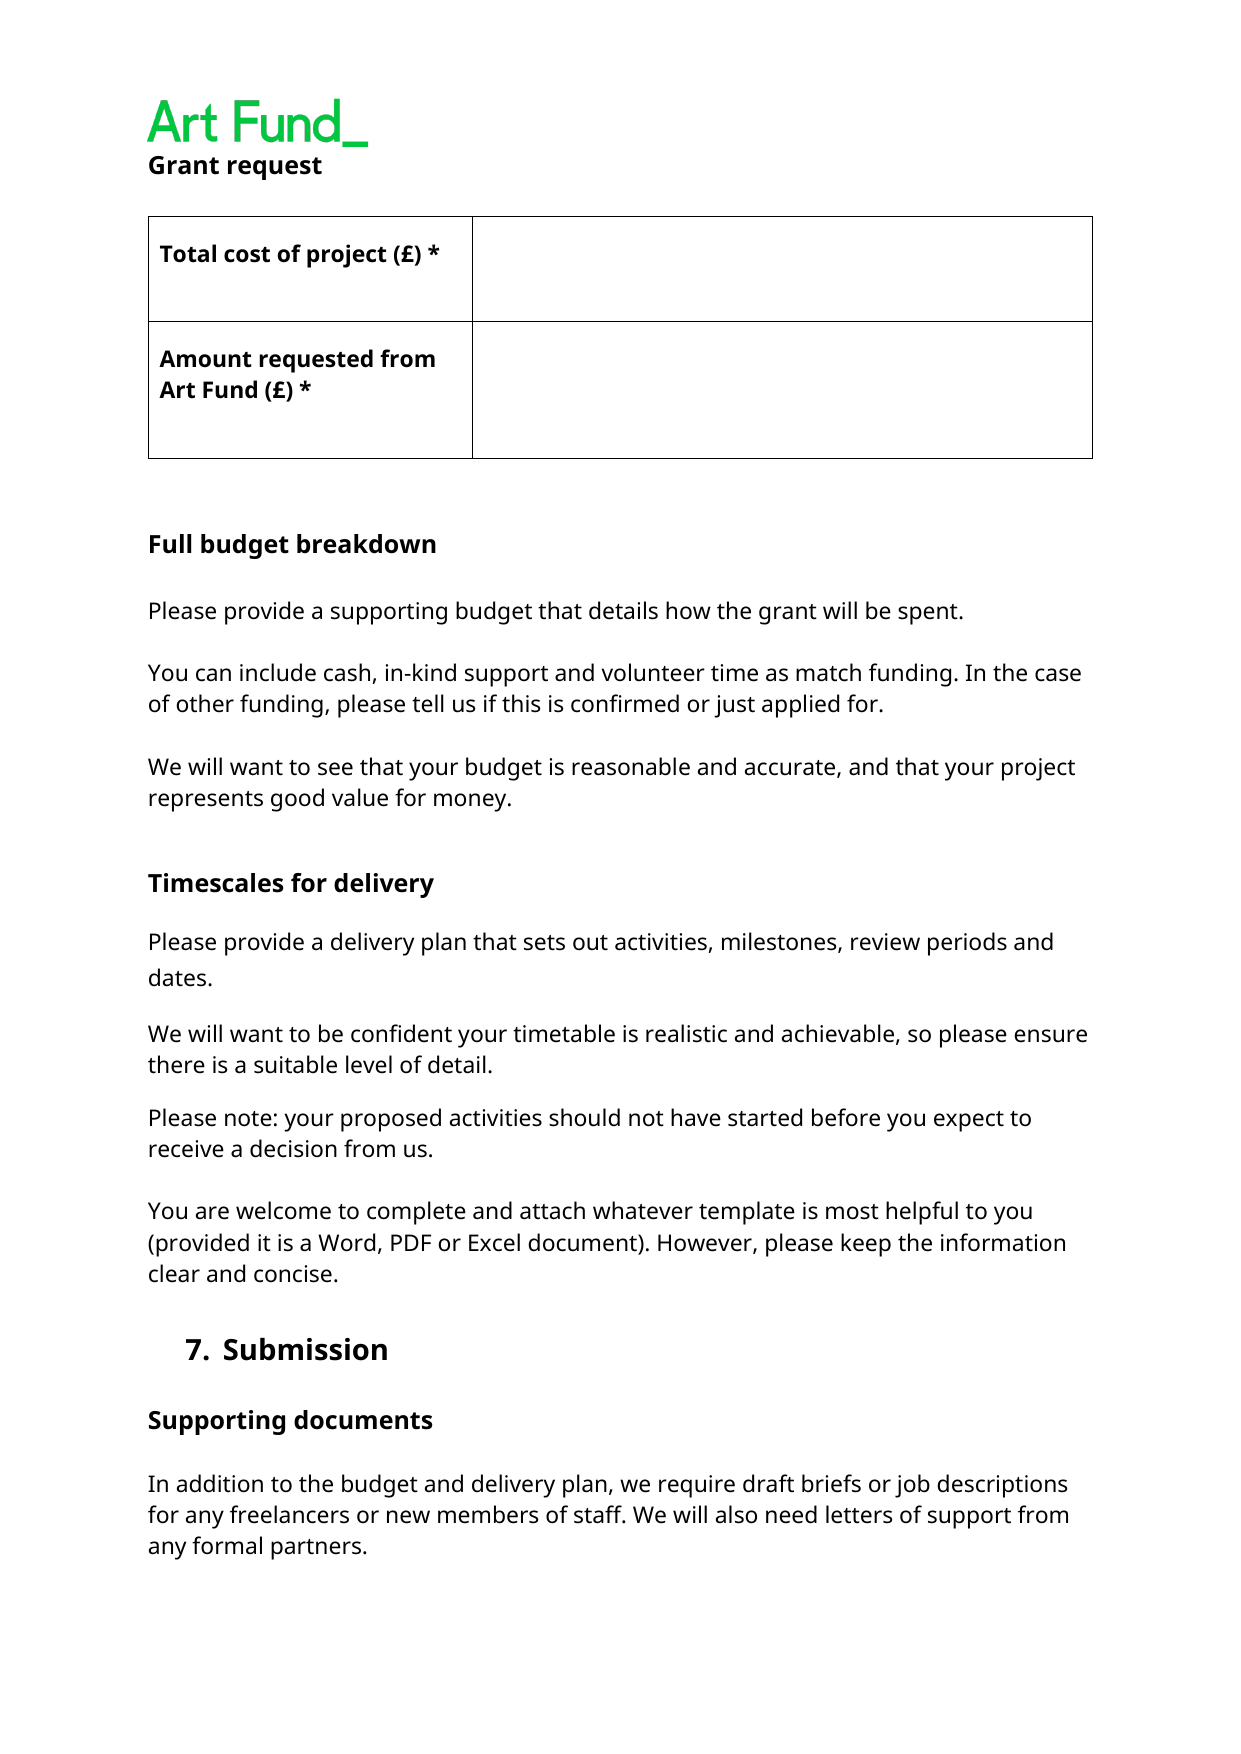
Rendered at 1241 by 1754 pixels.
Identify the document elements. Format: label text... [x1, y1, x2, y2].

table_cell [473, 322, 1092, 457]
table_header Total cost of project (£) * [149, 217, 472, 321]
table_header [473, 217, 1092, 321]
text Please note: your proposed activities should not have started before you expect to receive a decision from us. [148, 1102, 1093, 1164]
list Submission [185, 1329, 1093, 1368]
text Supporting documents [148, 1402, 1093, 1437]
text Timescales for delivery [148, 866, 1093, 899]
text You can include cash, in-kind support and volunteer time as match funding. In the case of other funding, please tell us if this is confirmed or just applied for. [148, 657, 1093, 720]
text In addition to the budget and delivery plan, we require draft briefs or job descriptions for any freelancers or new members of staff. We will also need letters of support from any formal partners. [148, 1468, 1093, 1562]
text Please provide a supporting budget that details how the grant will be spent. [148, 595, 1093, 626]
text Grant request [148, 148, 1093, 182]
table_cell Amount requested from Art Fund (£) * [149, 322, 472, 457]
text Please provide a delivery plan that sets out activities, milestones, review periods and dates. [148, 926, 1093, 993]
text You are welcome to complete and attach whatever template is most helpful to you (provided it is a Word, PDF or Excel document). However, please keep the information clear and concise. [148, 1195, 1093, 1289]
picture [121, 75, 394, 173]
text We will want to see that your budget is reasonable and accurate, and that your project represents good value for money. [148, 751, 1093, 813]
text We will want to be confident your timetable is realistic and achievable, so please ensure there is a suitable level of detail. [148, 1018, 1093, 1081]
text Full budget breakdown [148, 527, 1093, 561]
